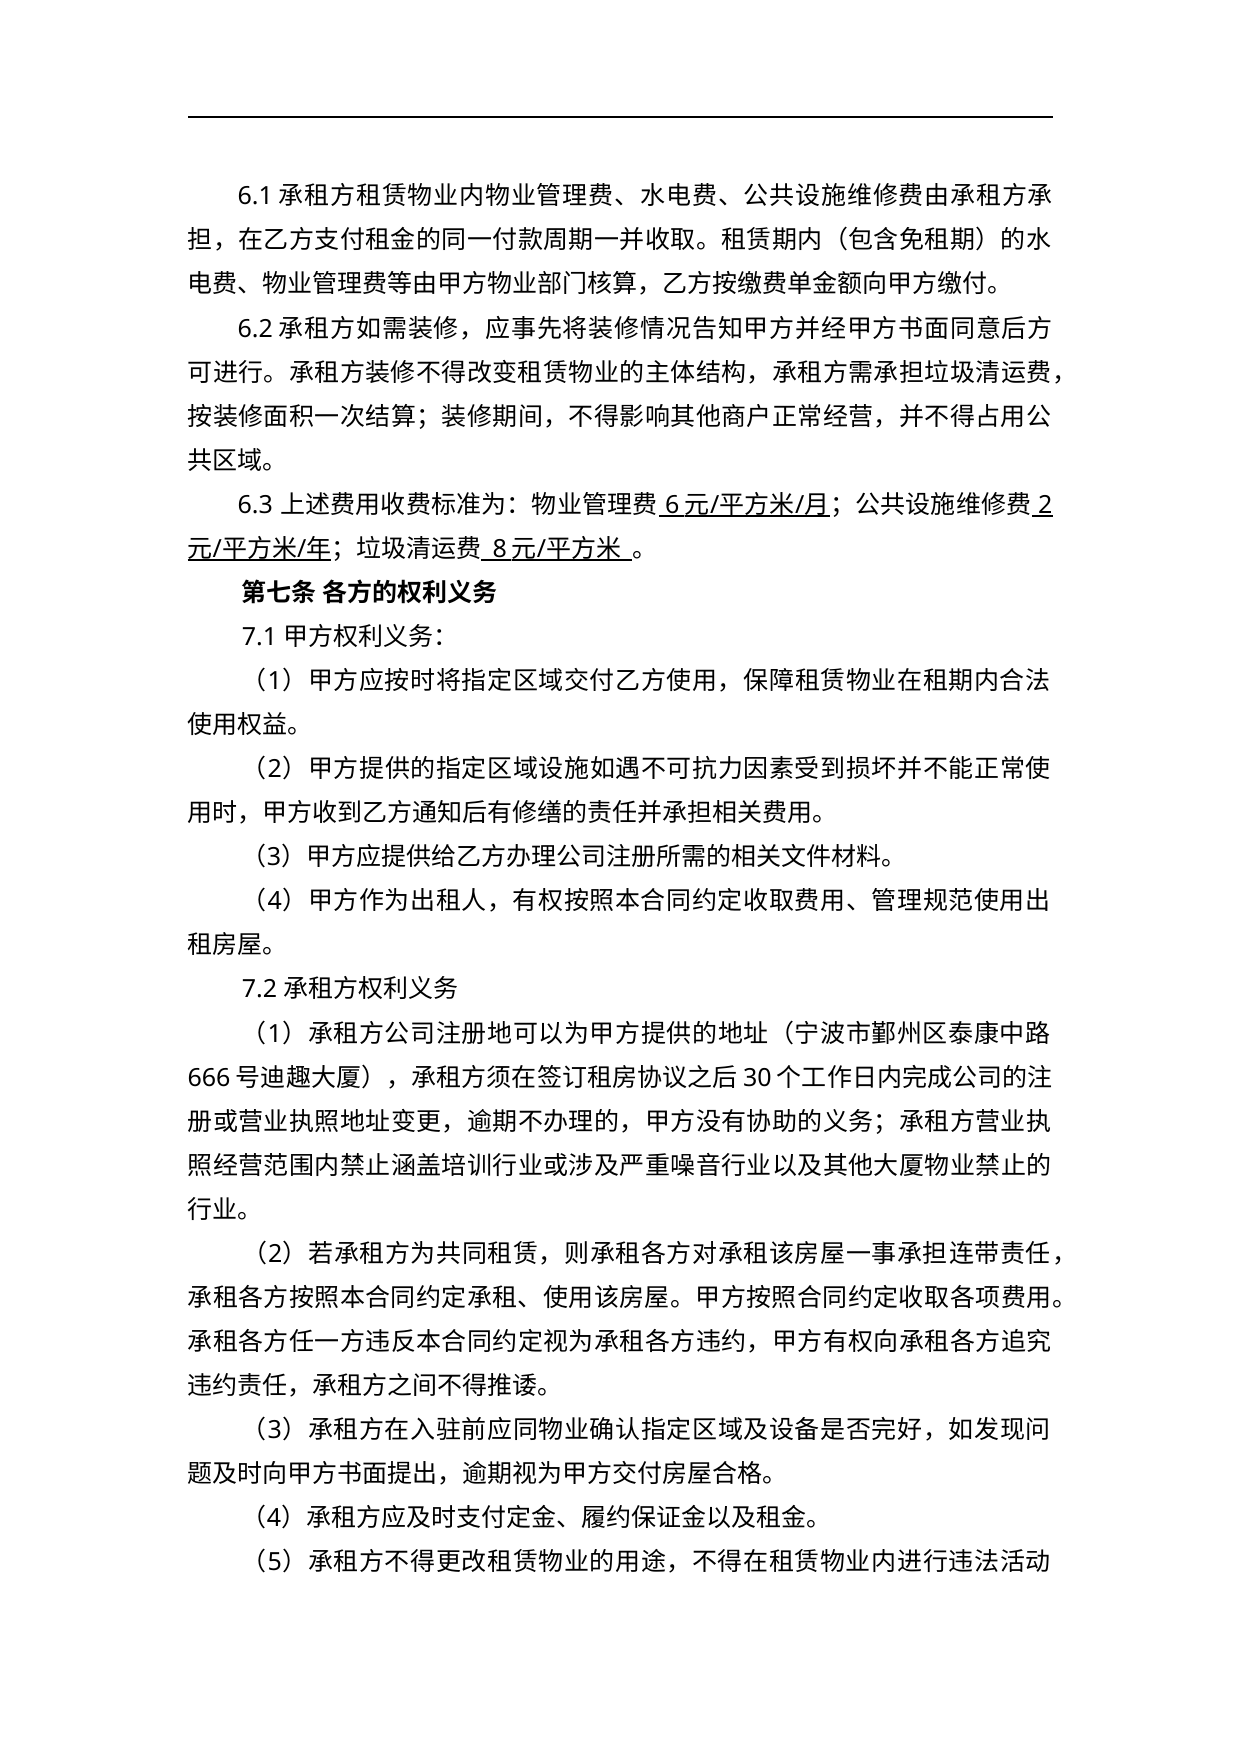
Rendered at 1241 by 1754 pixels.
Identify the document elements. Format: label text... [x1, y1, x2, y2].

text 第七条 各方的权利义务 [187, 568, 1053, 613]
text （2）若承租方为共同租赁，则承租各方对承租该房屋一事承担连带责任，承租各方按照本合同约定承租、使用该房屋。甲方按照合同约定收取各项费用。承租各方任一方违反本合同约定视为承租各方违约，甲方有权向承租各方追究违约责任，承租方之间不得推诿。 [187, 1229, 1053, 1406]
text 7.1 甲方权利义务： [187, 613, 1053, 657]
text （3）承租方在入驻前应同物业确认指定区域及设备是否完好，如发现问题及时向甲方书面提出，逾期视为甲方交付房屋合格。 [187, 1406, 1053, 1494]
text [187, 1538, 1053, 1582]
text （4）承租方应及时支付定金、履约保证金以及租金。 [187, 1494, 1053, 1538]
text （1）甲方应按时将指定区域交付乙方使用，保障租赁物业在租期内合法使用权益。 [187, 657, 1053, 745]
text （2）甲方提供的指定区域设施如遇不可抗力因素受到损坏并不能正常使用时，甲方收到乙方通知后有修缮的责任并承担相关费用。 [187, 745, 1053, 833]
text （3）甲方应提供给乙方办理公司注册所需的相关文件材料。 [187, 833, 1053, 877]
text （4）甲方作为出租人，有权按照本合同约定收取费用、管理规范使用出租房屋。 [187, 877, 1053, 965]
text （1）承租方公司注册地可以为甲方提供的地址（宁波市鄞州区泰康中路666号迪趣大厦），承租方须在签订租房协议之后30个工作日内完成公司的注册或营业执照地址变更，逾期不办理的，甲方没有协助的义务；承租方营业执照经营范围内禁止涵盖培训行业或涉及严重噪音行业以及其他大厦物业禁止的行业。 [187, 1009, 1053, 1229]
text 6.1承租方租赁物业内物业管理费、水电费、公共设施维修费由承租方承担，在乙方支付租金的同一付款周期一并收取。租赁期内（包含免租期）的水电费、物业管理费等由甲方物业部门核算，乙方按缴费单金额向甲方缴付。 [187, 172, 1053, 304]
text 6.2承租方如需装修，应事先将装修情况告知甲方并经甲方书面同意后方可进行。承租方装修不得改变租赁物业的主体结构，承租方需承担垃圾清运费，按装修面积一次结算；装修期间，不得影响其他商户正常经营，并不得占用公共区域。 [187, 304, 1053, 480]
text 6.3 上述费用收费标准为：物业管理费 6元/平方米/月；公共设施维修费 2元/平方米/年；垃圾清运费 8元/平方米 。 [187, 480, 1053, 568]
text 7.2 承租方权利义务 [187, 965, 1053, 1009]
